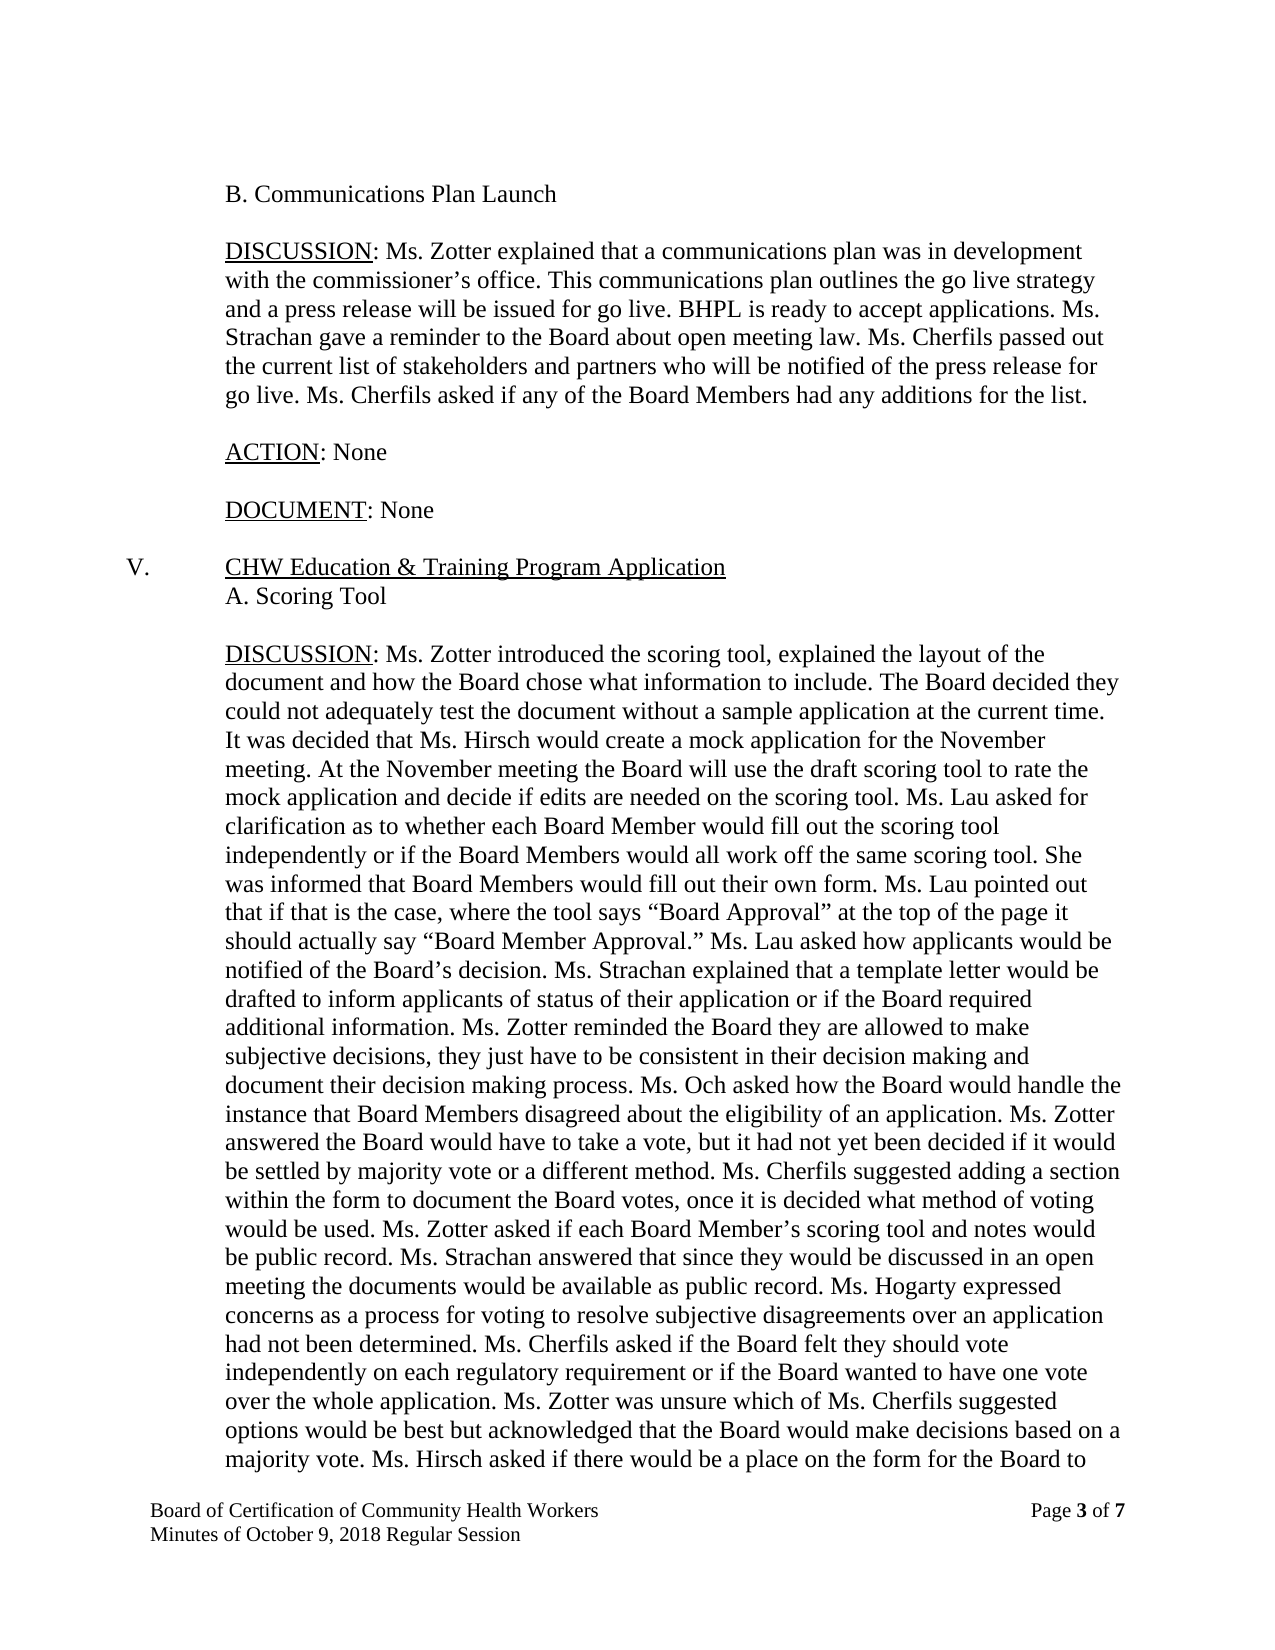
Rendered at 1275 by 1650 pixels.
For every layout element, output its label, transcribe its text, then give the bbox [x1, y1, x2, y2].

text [225, 639, 1125, 1472]
text DOCUMENT: None [225, 495, 1125, 524]
text DISCUSSION: Ms. Zotter explained that a communications plan was in development with the commissioner’s office. This communications plan outlines the go live strategy and a press release will be issued for go live. BHPL is ready to accept applications. Ms. Strachan gave a reminder to the Board about open meeting law. Ms. Cherfils passed out the current list of stakeholders and partners who will be notified of the press release for go live. Ms. Cherfils asked if any of the Board Members had any additions for the list. [225, 236, 1125, 409]
list CHW Education & Training Program Application [150, 552, 1125, 581]
text B. Communications Plan Launch [225, 179, 1125, 207]
text ACTION: None [225, 437, 1125, 466]
text A. Scoring Tool [150, 581, 1125, 610]
